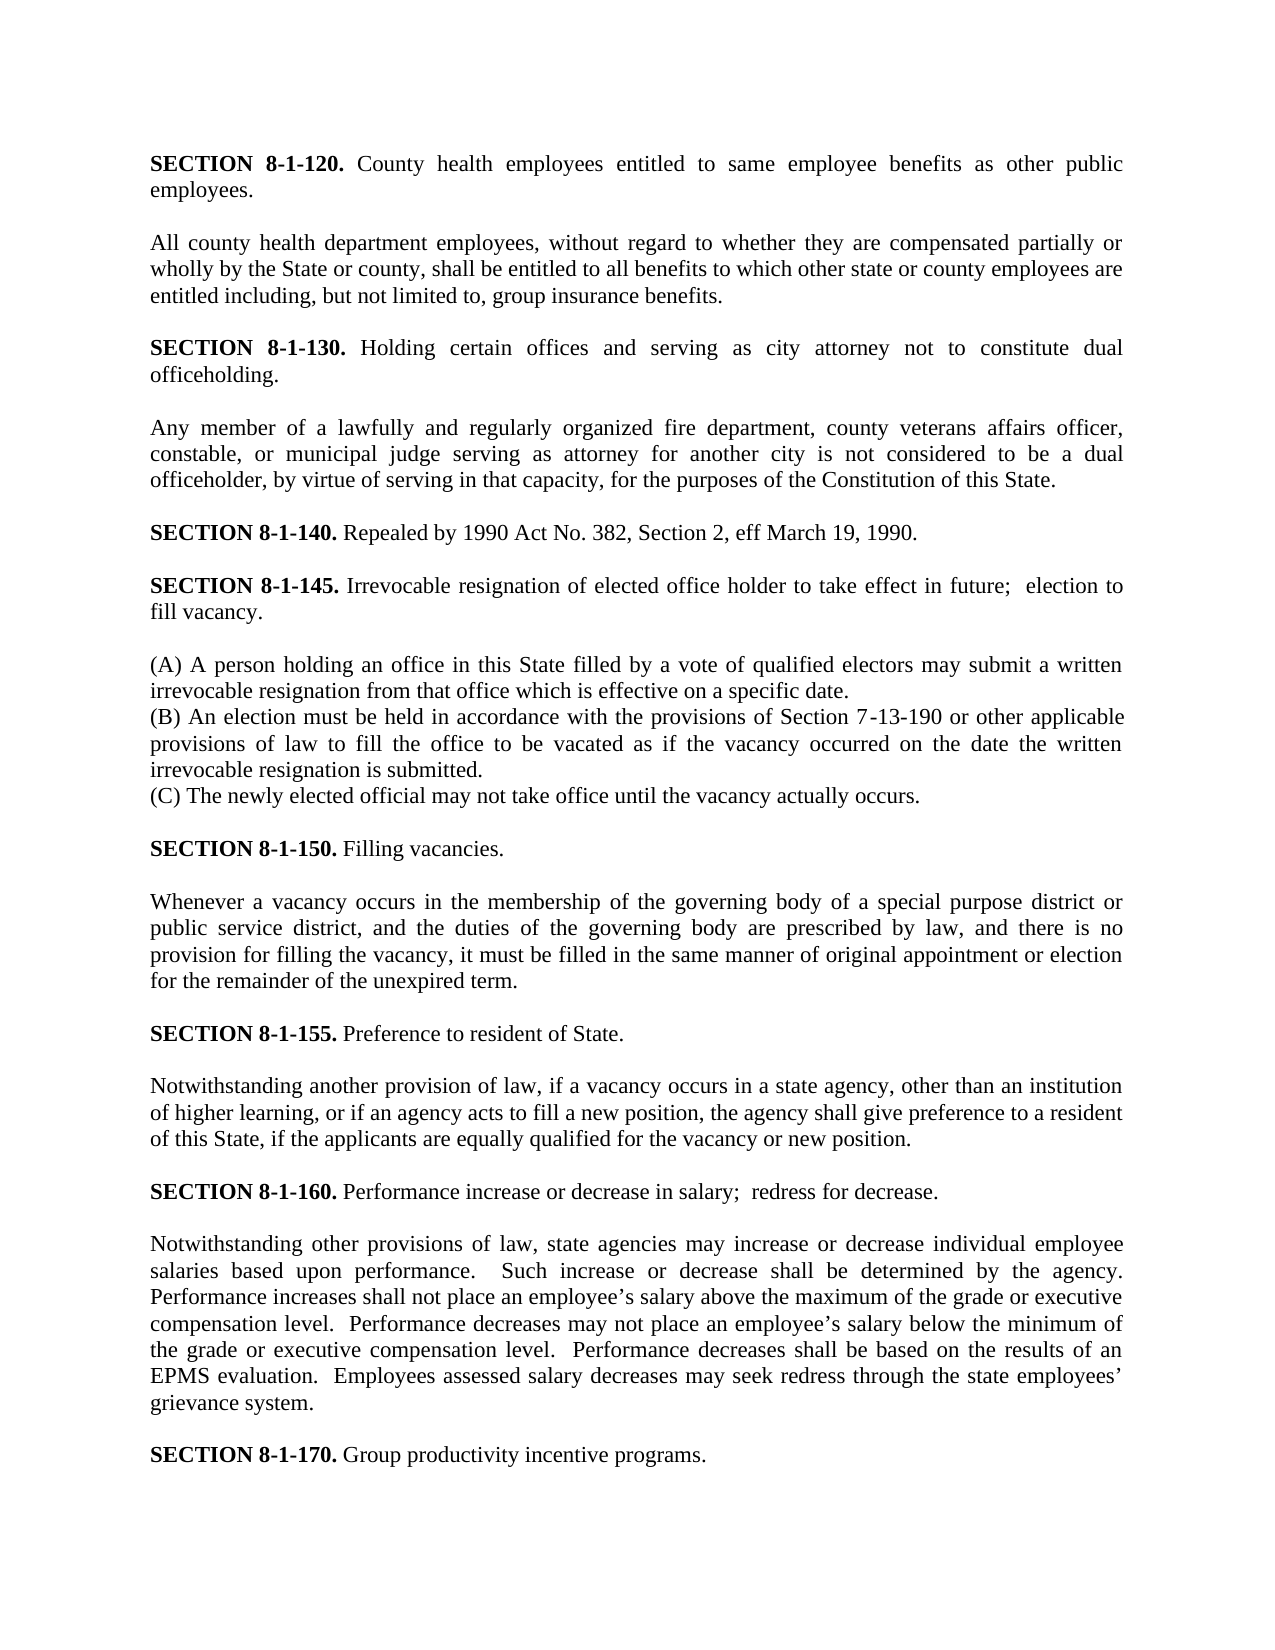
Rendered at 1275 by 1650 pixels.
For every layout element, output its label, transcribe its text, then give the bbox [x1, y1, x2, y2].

text Whenever a vacancy occurs in the membership of the governing body of a special purpose district or public service district, and the duties of the governing body are prescribed by law, and there is no provision for filling the vacancy, it must be filled in the same manner of original appointment or election for the remainder of the unexpired term. [150, 888, 1125, 993]
text Notwithstanding another provision of law, if a vacancy occurs in a state agency, other than an institution of higher learning, or if an agency acts to fill a new position, the agency shall give preference to a resident of this State, if the applicants are equally qualified for the vacancy or new position. [150, 1072, 1125, 1151]
text (C) The newly elected official may not take office until the vacancy actually occurs. [150, 782, 1125, 809]
text SECTION 8-1-160. Performance increase or decrease in salary; redress for decrease. [150, 1178, 1125, 1204]
text Any member of a lawfully and regularly organized fire department, county veterans affairs officer, constable, or municipal judge serving as attorney for another city is not considered to be a dual officeholder, by virtue of serving in that capacity, for the purposes of the Constitution of this State. [150, 413, 1125, 493]
text Notwithstanding other provisions of law, state agencies may increase or decrease individual employee salaries based upon performance. Such increase or decrease shall be determined by the agency. Performance increases shall not place an employee’s salary above the maximum of the grade or executive compensation level. Performance decreases may not place an employee’s salary below the minimum of the grade or executive compensation level. Performance decreases shall be based on the results of an EPMS evaluation. Employees assessed salary decreases may seek redress through the state employees’ grievance system. [150, 1231, 1125, 1415]
text SECTION 8-1-150. Filling vacancies. [150, 835, 1125, 862]
text SECTION 8-1-140. Repealed by 1990 Act No. 382, Section 2, eff March 19, 1990. [150, 519, 1125, 545]
text SECTION 8-1-155. Preference to resident of State. [150, 1020, 1125, 1046]
text SECTION 8-1-120. County health employees entitled to same employee benefits as other public employees. [150, 150, 1125, 203]
text All county health department employees, without regard to whether they are compensated partially or wholly by the State or county, shall be entitled to all benefits to which other state or county employees are entitled including, but not limited to, group insurance benefits. [150, 229, 1125, 308]
text SECTION 8-1-170. Group productivity incentive programs. [150, 1441, 1125, 1468]
text (A) A person holding an office in this State filled by a vote of qualified electors may submit a written irrevocable resignation from that office which is effective on a specific date. [150, 651, 1125, 703]
text (B) An election must be held in accordance with the provisions of Section 7-13-190 or other applicable provisions of law to fill the office to be vacated as if the vacancy occurred on the date the written irrevocable resignation is submitted. [150, 703, 1125, 782]
text SECTION 8-1-130. Holding certain offices and serving as city attorney not to constitute dual officeholding. [150, 334, 1125, 387]
text SECTION 8-1-145. Irrevocable resignation of elected office holder to take effect in future; election to fill vacancy. [150, 572, 1125, 624]
